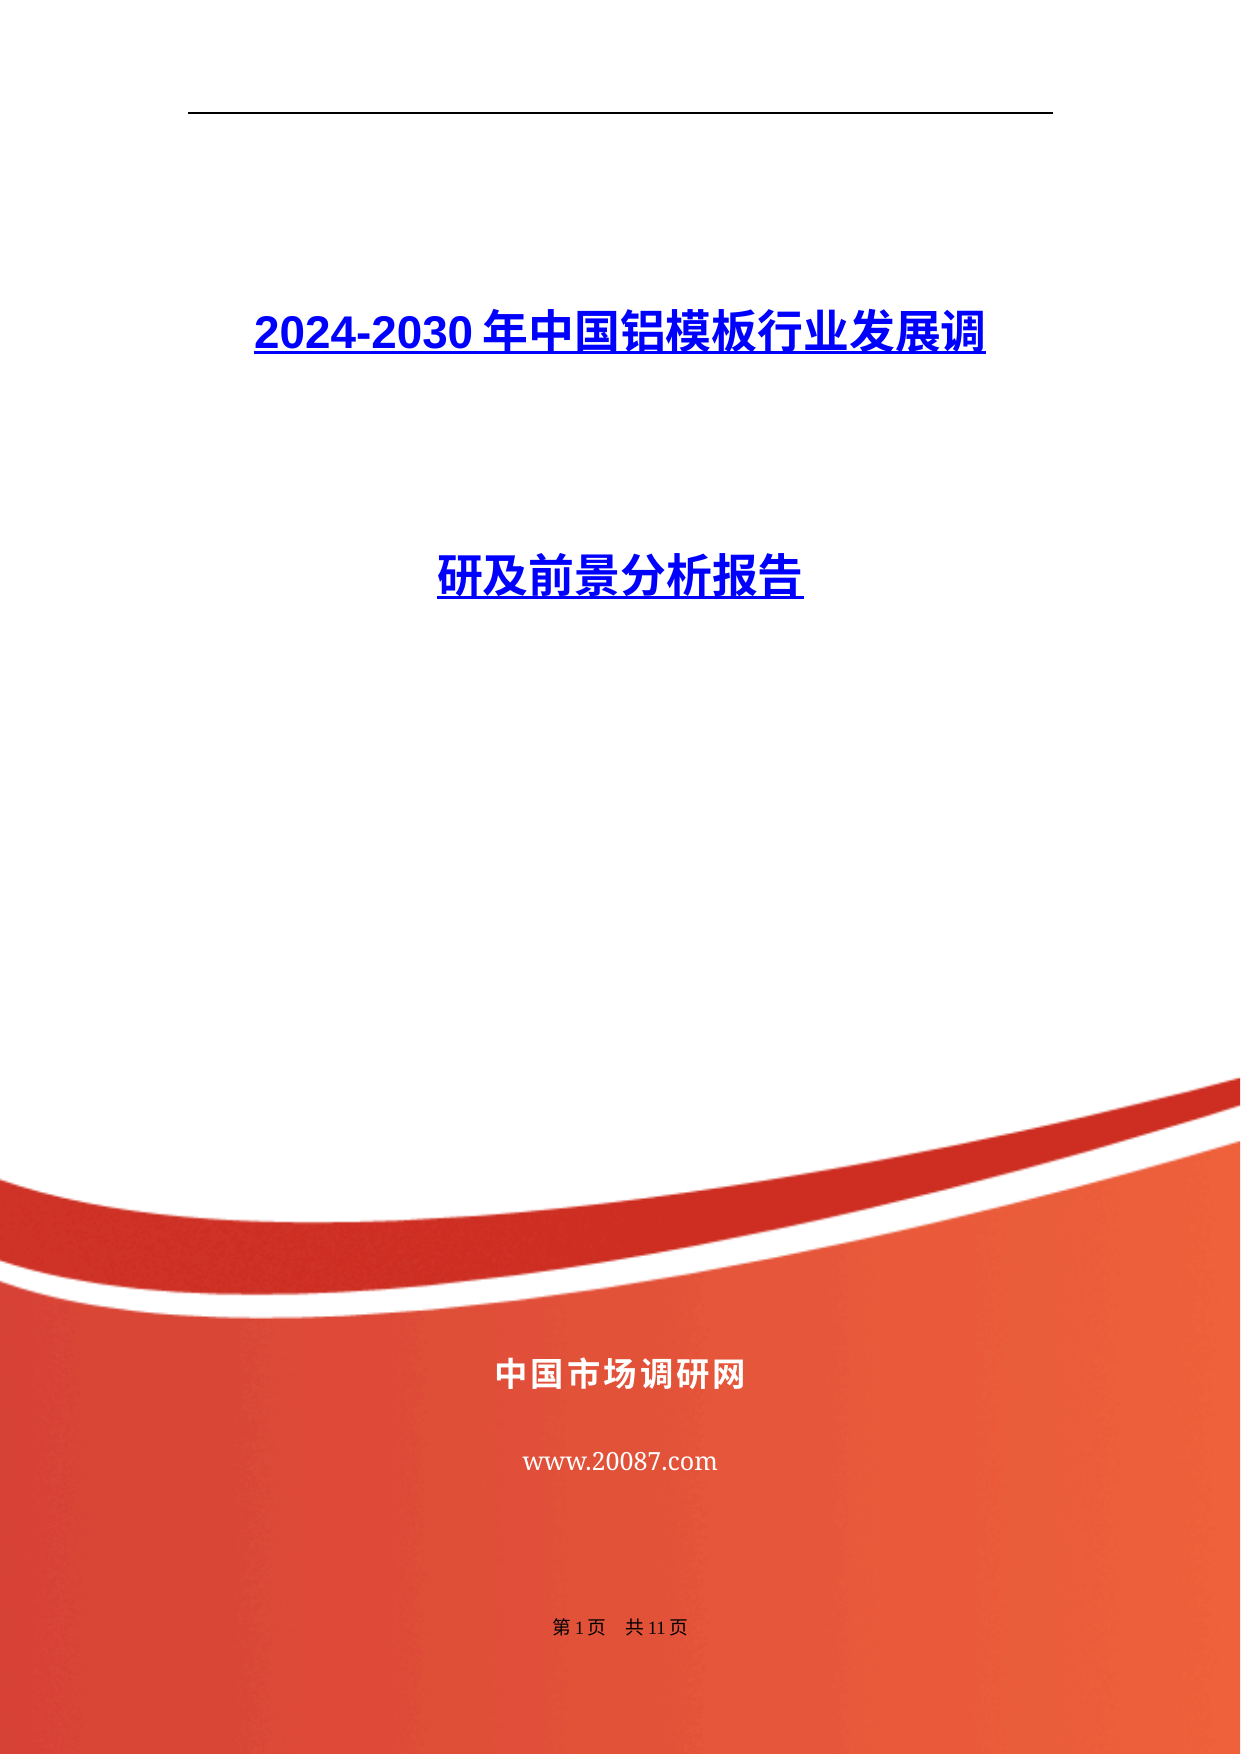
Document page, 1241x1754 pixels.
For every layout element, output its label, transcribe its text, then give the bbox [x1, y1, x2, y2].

text www.20087.com [187, 1428, 1053, 1493]
subtitle 中国市场调研网 [187, 1339, 1053, 1404]
picture [0, 1006, 1241, 1754]
table_header 2024-2030年中国铝模板行业发展调研及前景分析报告 [188, 207, 1053, 773]
